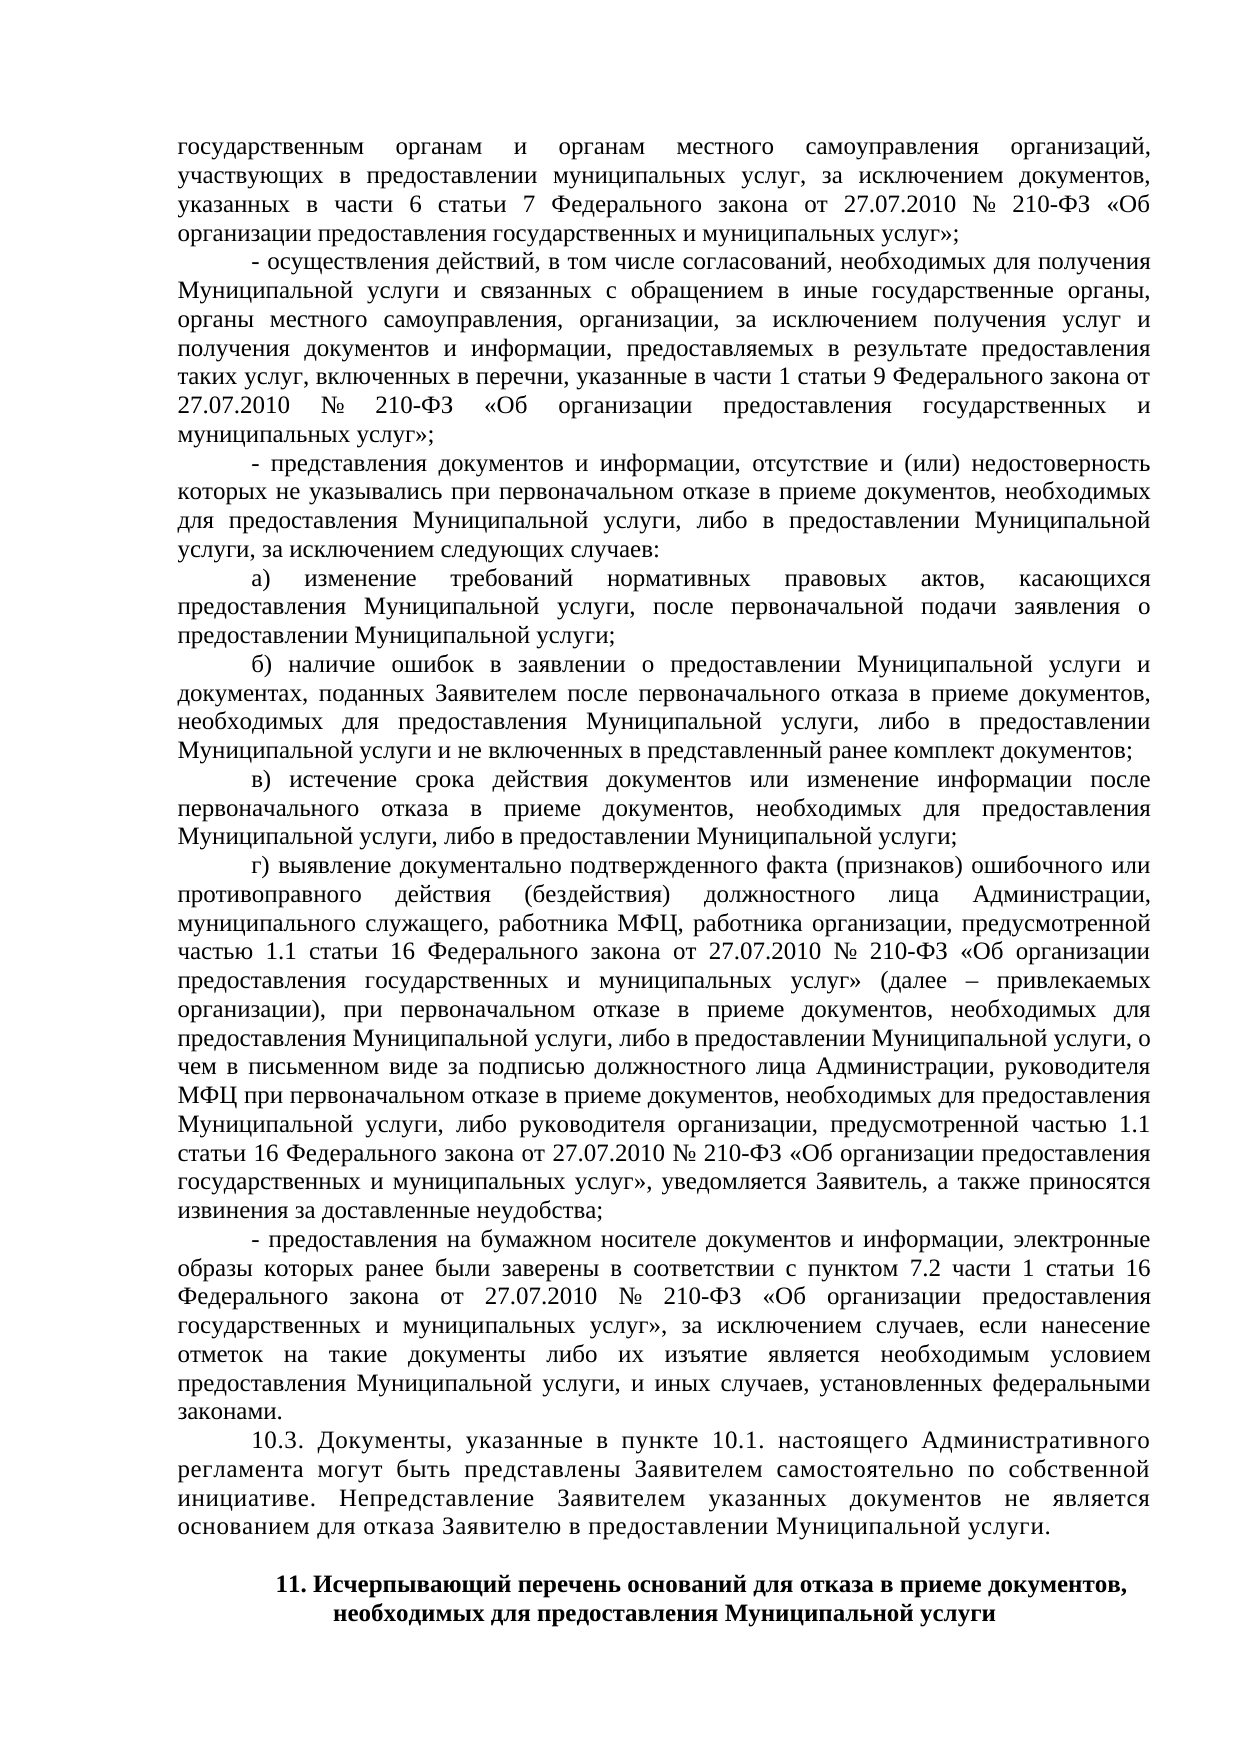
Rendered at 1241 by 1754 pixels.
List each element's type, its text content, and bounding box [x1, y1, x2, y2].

text а) изменение требований нормативных правовых актов, касающихся предоставления Муниципальной услуги, после первоначальной подачи заявления о предоставлении Муниципальной услуги; [177, 563, 1152, 649]
text б) наличие ошибок в заявлении о предоставлении Муниципальной услуги и документах, поданных Заявителем после первоначального отказа в приеме документов, необходимых для предоставления Муниципальной услуги, либо в предоставлении Муниципальной услуги и не включенных в представленный ранее комплект документов; [177, 649, 1152, 764]
text 10.3. Документы, указанные в пункте 10.1. настоящего Административного регламента могут быть представлены Заявителем самостоятельно по собственной инициативе. Непредставление Заявителем указанных документов не является основанием для отказа Заявителю в предоставлении Муниципальной услуги. [177, 1425, 1152, 1540]
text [177, 131, 1152, 246]
text 11. Исчерпывающий перечень оснований для отказа в приеме документов, необходимых для предоставления Муниципальной услуги [177, 1569, 1152, 1626]
text - представления документов и информации, отсутствие и (или) недостоверность которых не указывались при первоначальном отказе в приеме документов, необходимых для предоставления Муниципальной услуги, либо в предоставлении Муниципальной услуги, за исключением следующих случаев: [177, 448, 1152, 563]
text - предоставления на бумажном носителе документов и информации, электронные образы которых ранее были заверены в соответствии с пунктом 7.2 части 1 статьи 16 Федерального закона от 27.07.2010 № 210-ФЗ «Об организации предоставления государственных и муниципальных услуг», за исключением случаев, если нанесение отметок на такие документы либо их изъятие является необходимым условием предоставления Муниципальной услуги, и иных случаев, установленных федеральными законами. [177, 1224, 1152, 1425]
text г) выявление документально подтвержденного факта (признаков) ошибочного или противоправного действия (бездействия) должностного лица Администрации, муниципального служащего, работника МФЦ, работника организации, предусмотренной частью 1.1 статьи 16 Федерального закона от 27.07.2010 № 210-ФЗ «Об организации предоставления государственных и муниципальных услуг» (далее – привлекаемых организации), при первоначальном отказе в приеме документов, необходимых для предоставления Муниципальной услуги, либо в предоставлении Муниципальной услуги, о чем в письменном виде за подписью должностного лица Администрации, руководителя МФЦ при первоначальном отказе в приеме документов, необходимых для предоставления Муниципальной услуги, либо руководителя организации, предусмотренной частью 1.1 статьи 16 Федерального закона от 27.07.2010 № 210-ФЗ «Об организации предоставления государственных и муниципальных услуг», уведомляется Заявитель, а также приносятся извинения за доставленные неудобства; [177, 850, 1152, 1224]
text - осуществления действий, в том числе согласований, необходимых для получения Муниципальной услуги и связанных с обращением в иные государственные органы, органы местного самоуправления, организации, за исключением получения услуг и получения документов и информации, предоставляемых в результате предоставления таких услуг, включенных в перечни, указанные в части 1 статьи 9 Федерального закона от 27.07.2010 № 210-ФЗ «Об организации предоставления государственных и муниципальных услуг»; [177, 246, 1152, 448]
text в) истечение срока действия документов или изменение информации после первоначального отказа в приеме документов, необходимых для предоставления Муниципальной услуги, либо в предоставлении Муниципальной услуги; [177, 764, 1152, 850]
